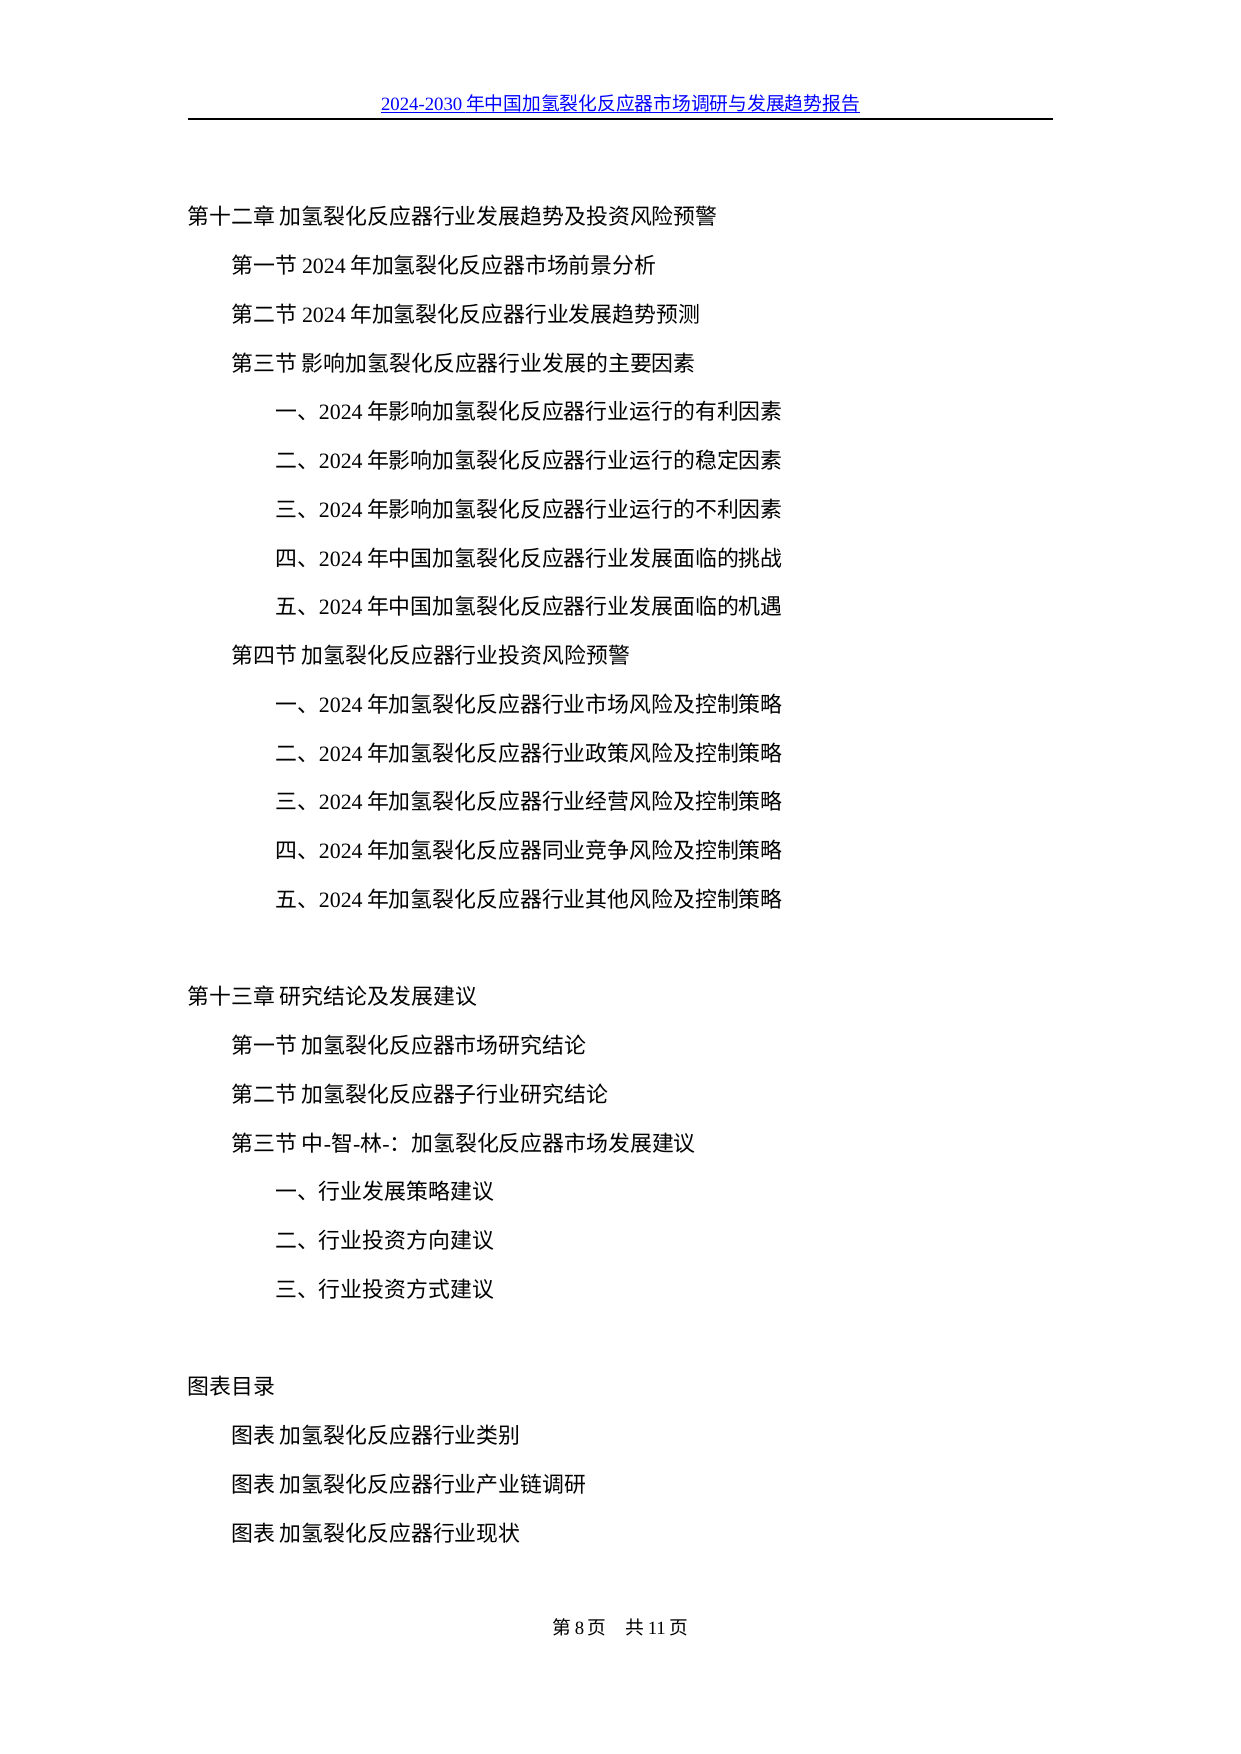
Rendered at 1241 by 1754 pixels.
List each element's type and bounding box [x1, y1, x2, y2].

text [187, 150, 1053, 1548]
